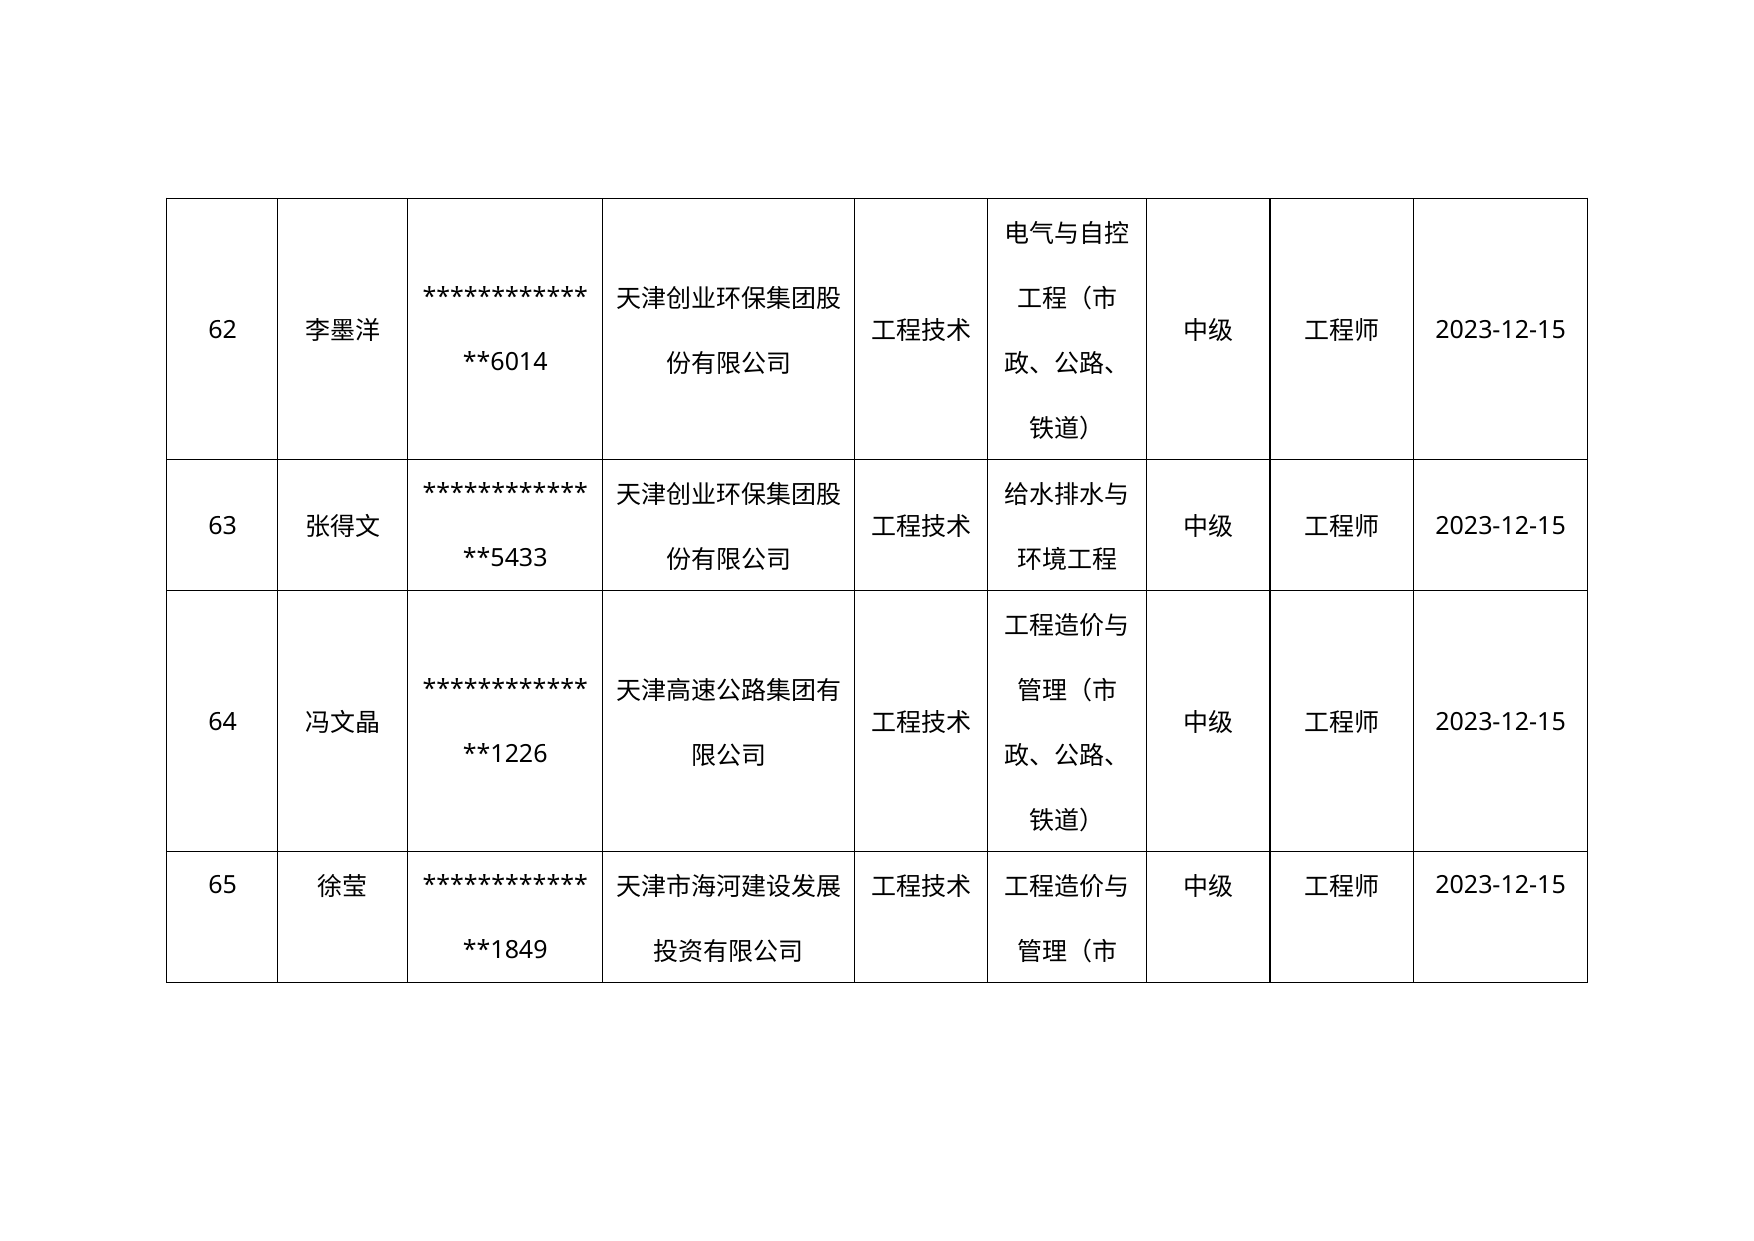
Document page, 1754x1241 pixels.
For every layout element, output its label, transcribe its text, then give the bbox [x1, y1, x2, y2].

table_cell 张得文 [278, 460, 407, 590]
table_cell 工程师 [1271, 852, 1413, 982]
table_cell 中级 [1147, 199, 1269, 459]
table_cell 给水排水与环境工程 [988, 460, 1146, 590]
table_cell 中级 [1147, 591, 1269, 851]
table_cell 李墨洋 [278, 199, 407, 459]
table_cell 工程师 [1271, 199, 1413, 459]
table_cell 工程技术 [855, 460, 987, 590]
table_cell 工程技术 [855, 591, 987, 851]
table_cell 工程技术 [855, 199, 987, 459]
table_cell 工程师 [1271, 460, 1413, 590]
table_cell 冯文晶 [278, 591, 407, 851]
table_cell 2023-12-15 [1414, 852, 1587, 982]
table_cell 62 [167, 199, 277, 459]
table_cell 工程技术 [855, 852, 987, 982]
table_cell 63 [167, 460, 277, 590]
table_cell 64 [167, 591, 277, 851]
table_cell 天津创业环保集团股份有限公司 [603, 199, 854, 459]
table_cell 中级 [1147, 852, 1269, 982]
table_cell 工程师 [1271, 591, 1413, 851]
table_cell **************5433 [408, 460, 602, 590]
table_cell 2023-12-15 [1414, 199, 1587, 459]
table_cell 电气与自控工程（市政、公路、铁道） [988, 199, 1146, 459]
table_cell 2023-12-15 [1414, 460, 1587, 590]
table_cell 工程造价与管理（市政、公路、铁道） [988, 591, 1146, 851]
table_cell 2023-12-15 [1414, 591, 1587, 851]
table_cell 天津创业环保集团股份有限公司 [603, 460, 854, 590]
table_cell 65 [167, 852, 277, 982]
table_cell 天津高速公路集团有限公司 [603, 591, 854, 851]
table_cell 工程造价与管理（市政、公路、铁道） [988, 852, 1146, 982]
table_cell **************1226 [408, 591, 602, 851]
table_cell 天津市海河建设发展投资有限公司 [603, 852, 854, 982]
table_cell **************1849 [408, 852, 602, 982]
table_cell **************6014 [408, 199, 602, 459]
table_cell 中级 [1147, 460, 1269, 590]
table_cell 徐莹 [278, 852, 407, 982]
